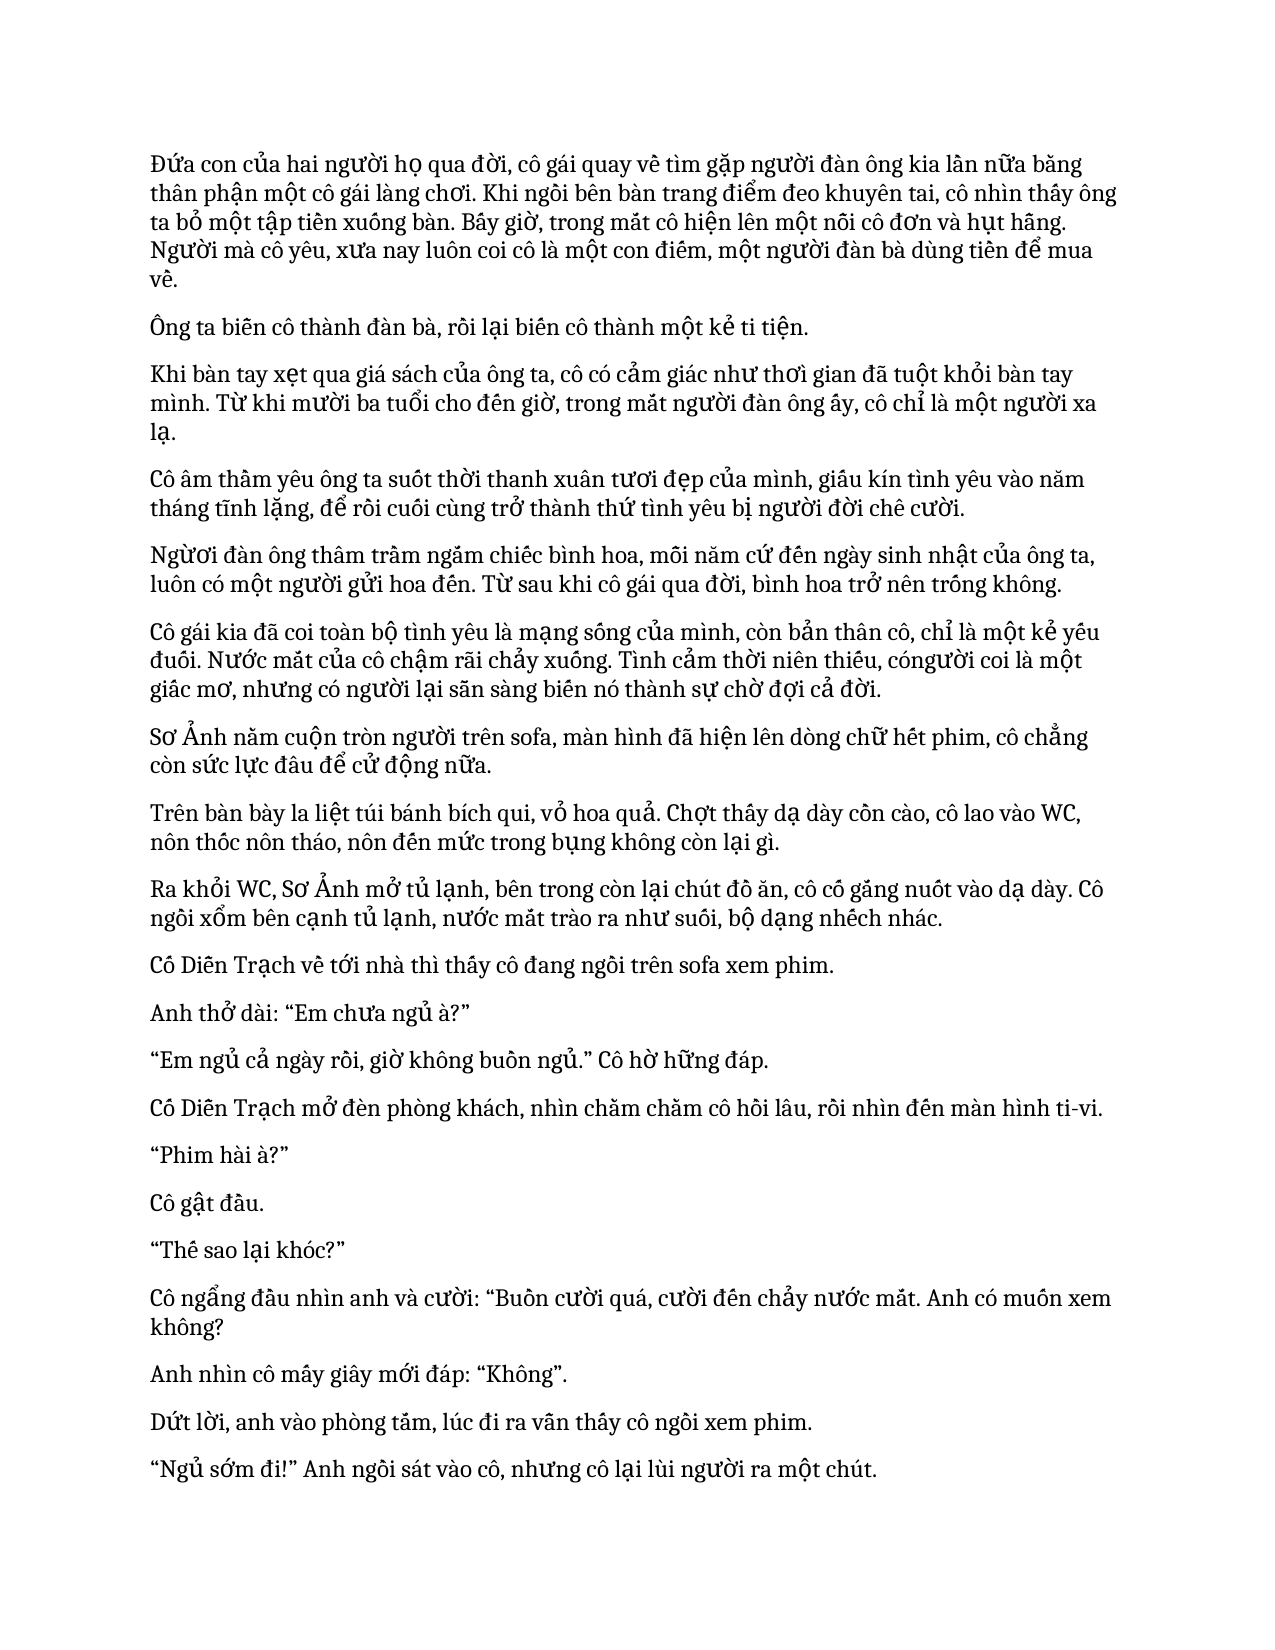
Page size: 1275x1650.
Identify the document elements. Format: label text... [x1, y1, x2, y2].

text Trên bàn bày la liệt túi bánh bích qui, vỏ hoa quả. Chợt thấy dạ dày cồn cào, cô lao vào WC, nôn thốc nôn tháo, nôn đến mức trong bụng không còn lại gì. [150, 799, 1125, 856]
text “Thế sao lại khóc?” [150, 1236, 1125, 1265]
text Cố Diễn Trạch mở đèn phòng khách, nhìn chằm chằm cô hồi lâu, rồi nhìn đến màn hình ti-vi. [150, 1094, 1125, 1122]
text Cô gái kia đã coi toàn bộ tình yêu là mạng sống của mình, còn bản thân cô, chỉ là một kẻ yếu đuối. Nước mắt của cô chậm rãi chảy xuống. Tình cảm thời niên thiếu, cóngười coi là một giấc mơ, nhưng có người lại sẵn sàng biến nó thành sự chờ đợi cả đời. [150, 617, 1125, 704]
text “Phim hài à?” [150, 1141, 1125, 1170]
text “Em ngủ cả ngày rồi, giờ không buồn ngủ.” Cô hờ hững đáp. [150, 1046, 1125, 1075]
text Ngừơi đàn ông thâm trầm ngắm chiếc bình hoa, mỗi năm cứ đến ngày sinh nhật của ông ta, luôn có một người gửi hoa đến. Từ sau khi cô gái qua đời, bình hoa trở nên trống không. [150, 541, 1125, 599]
text “Ngủ sớm đi!” Anh ngồi sát vào cô, nhưng cô lại lùi người ra một chút. [150, 1455, 1125, 1484]
text Cô âm thầm yêu ông ta suốt thời thanh xuân tươi đẹp của mình, giấu kín tình yêu vào năm tháng tĩnh lặng, để rồi cuối cùng trở thành thứ tình yêu bị người đời chê cười. [150, 465, 1125, 522]
text Anh thở dài: “Em chưa ngủ à?” [150, 999, 1125, 1027]
text Ra khỏi WC, Sơ Ảnh mở tủ lạnh, bên trong còn lại chút đồ ăn, cô cố gắng nuốt vào dạ dày. Cô ngồi xổm bên cạnh tủ lạnh, nước mắt trào ra như suối, bộ dạng nhếch nhác. [150, 875, 1125, 932]
text Anh nhìn cô mấy giây mới đáp: “Không”. [150, 1360, 1125, 1389]
text Cố Diễn Trạch về tới nhà thì thấy cô đang ngồi trên sofa xem phim. [150, 951, 1125, 980]
text Cô gật đầu. [150, 1189, 1125, 1217]
text Sơ Ảnh nằm cuộn tròn người trên sofa, màn hình đã hiện lên dòng chữ hết phim, cô chẳng còn sức lực đâu để cử động nữa. [150, 722, 1125, 780]
text Ông ta biễn cô thành đàn bà, rồi lại biến cô thành một kẻ ti tiện. [150, 312, 1125, 341]
text Cô ngẩng đầu nhìn anh và cười: “Buồn cười quá, cười đến chảy nước mắt. Anh có muốn xem không? [150, 1284, 1125, 1341]
text Khi bàn tay xẹt qua giá sách của ông ta, cô có cảm giác như thơì gian đã tuột khỏi bàn tay mình. Từ khi mười ba tuổi cho đến giờ, trong mắt người đàn ông ấy, cô chỉ là một người xa lạ. [150, 360, 1125, 446]
text Đứa con của hai người họ qua đời, cô gái quay về tìm gặp người đàn ông kia lần nữa bằng thân phận một cô gái làng chơi. Khi ngồi bên bàn trang điểm đeo khuyên tai, cô nhìn thấy ông ta bỏ một tập tiền xuống bàn. Bấy giờ, trong mắt cô hiện lên một nỗi cô đơn và hụt hẫng. Người mà cô yêu, xưa nay luôn coi cô là một con điếm, một người đàn bà dùng tiền để mua về. [150, 150, 1125, 294]
text Dứt lời, anh vào phòng tắm, lúc đi ra vẫn thấy cô ngồi xem phim. [150, 1407, 1125, 1436]
